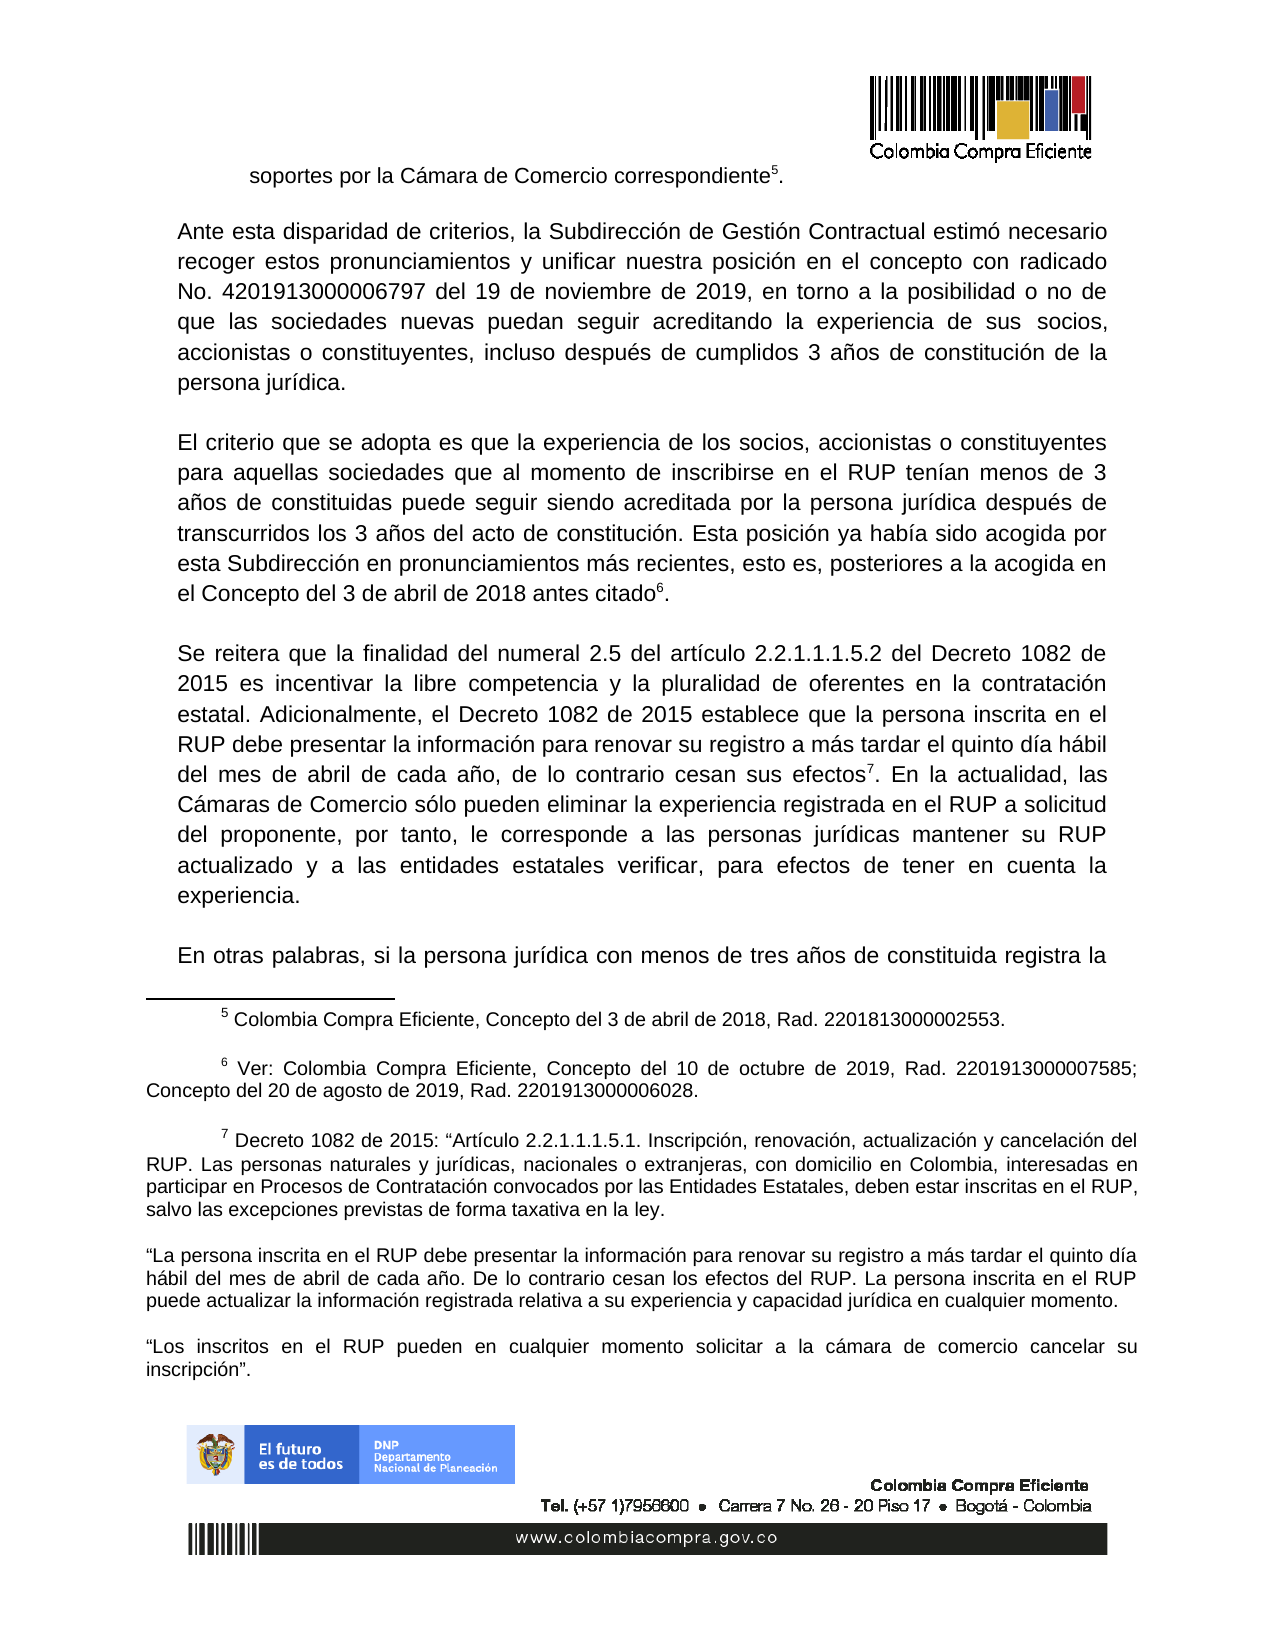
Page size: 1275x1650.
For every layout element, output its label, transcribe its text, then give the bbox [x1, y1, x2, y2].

text El criterio que se adopta es que la experiencia de los socios, accionistas o constituyentes para aquellas sociedades que al momento de inscribirse en el RUP tenían menos de 3 años de constituidas puede seguir siendo acreditada por la persona jurídica después de transcurridos los 3 años del acto de constitución. Esta posición ya había sido acogida por esta Subdirección en pronunciamientos más recientes, esto es, posteriores a la acogida en el Concepto del 3 de abril de 2018 antes citado. [177, 429, 1108, 606]
text Se reitera que la finalidad del numeral 2.5 del artículo 2.2.1.1.1.5.2 del Decreto 1082 de 2015 es incentivar la libre competencia y la pluralidad de oferentes en la contratación estatal. Adicionalmente, el Decreto 1082 de 2015 establece que la persona inscrita en el RUP debe presentar la información para renovar su registro a más tardar el quinto día hábil del mes de abril de cada año, de lo contrario cesan sus efectos. En la actualidad, las Cámaras de Comercio sólo pueden eliminar la experiencia registrada en el RUP a solicitud del proponente, por tanto, le corresponde a las personas jurídicas mantener su RUP actualizado y a las entidades estatales verificar, para efectos de tener en cuenta la experiencia. [177, 640, 1108, 908]
picture [186, 1425, 1108, 1555]
picture [870, 76, 1092, 163]
text Ante esta disparidad de criterios, la Subdirección de Gestión Contractual estimó necesario recoger estos pronunciamientos y unificar nuestra posición en el concepto con radicado No. 4201913000006797 del 19 de noviembre de 2019, en torno a la posibilidad o no de que las sociedades nuevas puedan seguir acreditando la experiencia de sus socios, accionistas o constituyentes, incluso después de cumplidos 3 años de constitución de la persona jurídica. [177, 218, 1108, 395]
